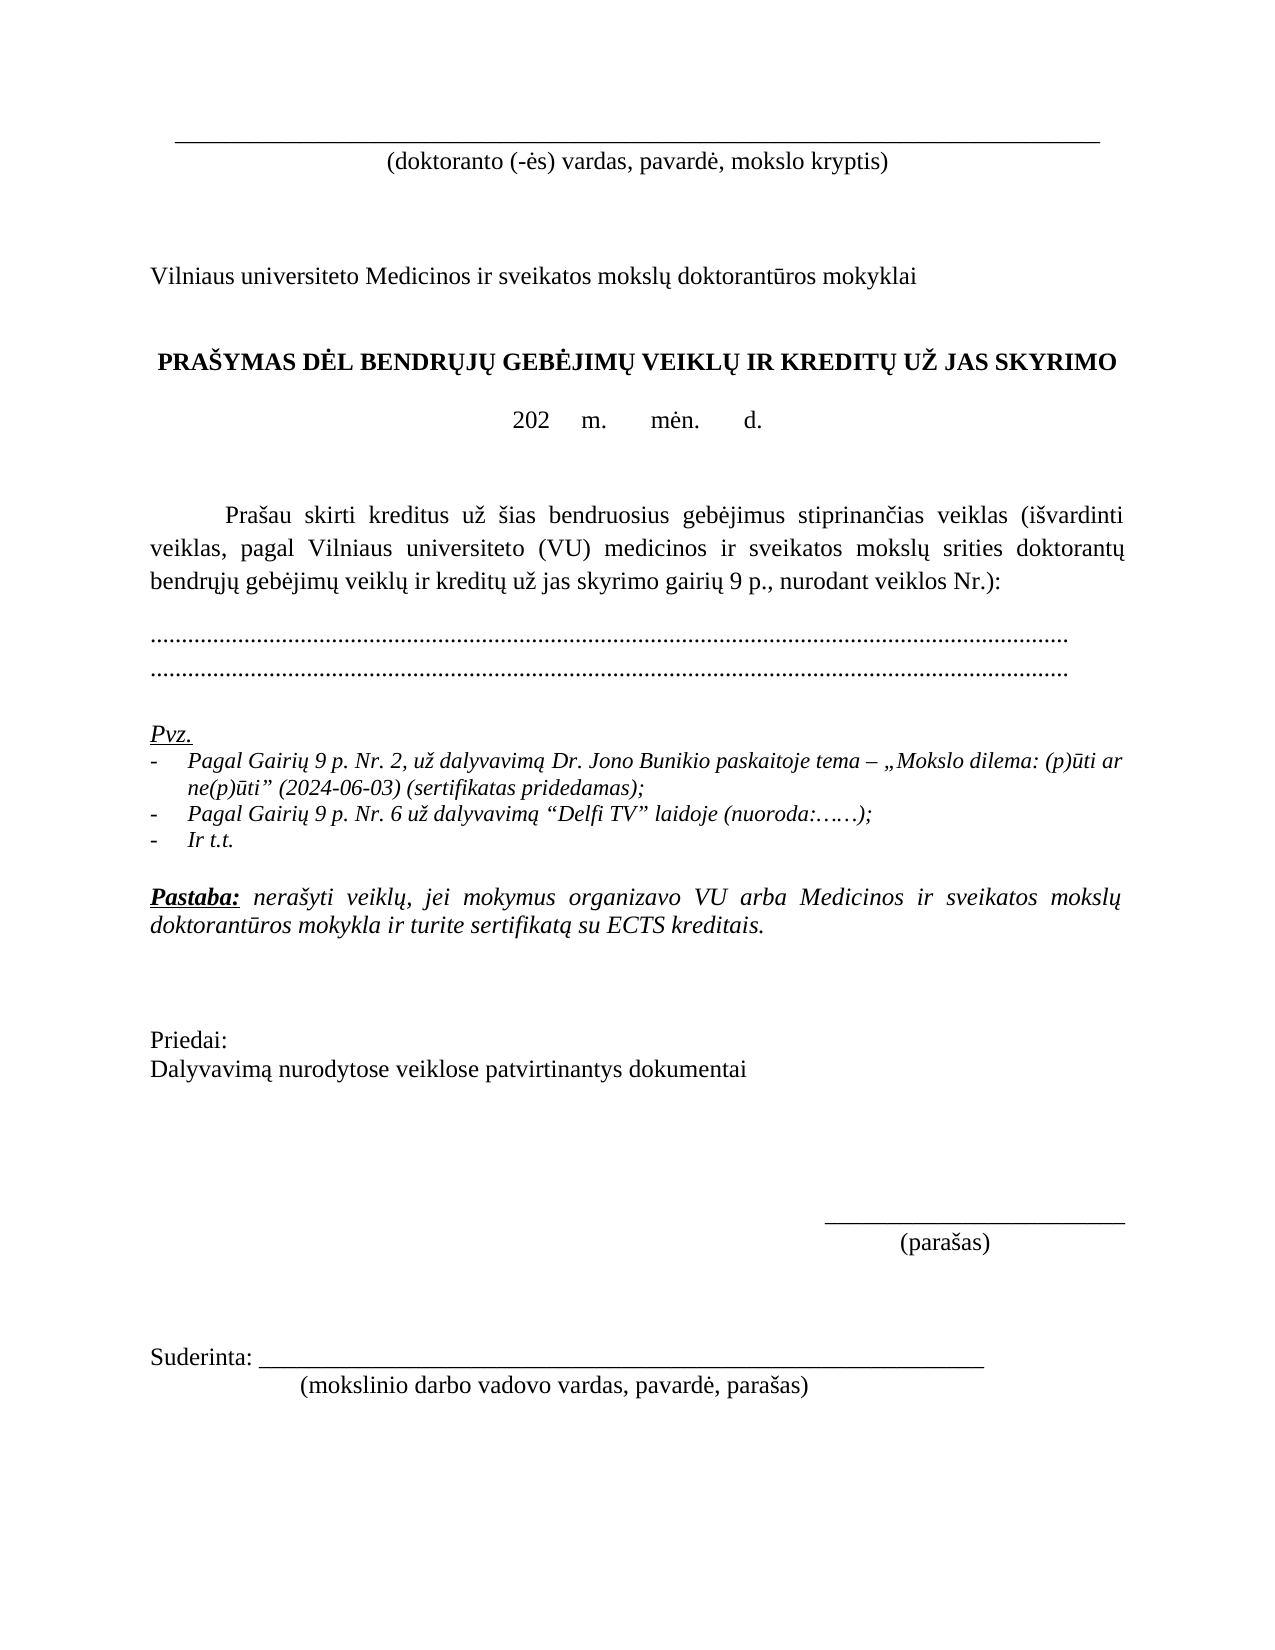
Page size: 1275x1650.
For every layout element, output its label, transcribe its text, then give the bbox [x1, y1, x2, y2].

list Pagal Gairių 9 p. Nr. 6 už dalyvavimą “Delfi TV” laidoje (nuoroda:……); [150, 800, 1125, 826]
text (doktoranto (-ės) vardas, pavardė, mokslo kryptis) [150, 146, 1125, 175]
text Priedai: [150, 1025, 1125, 1054]
text ................................................................................................................................................... [150, 619, 1124, 648]
list Pagal Gairių 9 p. Nr. 2, už dalyvavimą Dr. Jono Bunikio paskaitoje tema – „Mokslo dilema: (p)ūti ar ne(p)ūti” (2024-06-03) (sertifikatas pridedamas); [150, 747, 1125, 800]
text (mokslinio darbo vadovo vardas, pavardė, parašas) [150, 1370, 1125, 1399]
text (parašas) [150, 1227, 1125, 1255]
list Ir t.t. [150, 826, 1125, 853]
text Suderinta: __________________________________________________________ [150, 1342, 1125, 1370]
text Vilniaus universiteto Medicinos ir sveikatos mokslų doktorantūros mokyklai [150, 261, 1125, 290]
text __________________________________________________________________________ [150, 117, 1125, 146]
text ________________________ [150, 1198, 1125, 1227]
text Pastaba: nerašyti veiklų, jei mokymus organizavo VU arba Medicinos ir sveikatos mokslų doktorantūros mokykla ir turite sertifikatą su ECTS kreditais. [150, 882, 1125, 939]
text Prašau skirti kreditus už šias bendruosius gebėjimus stiprinančias veiklas (išvardinti veiklas, pagal Vilniaus universiteto (VU) medicinos ir sveikatos mokslų srities doktorantų bendrųjų gebėjimų veiklų ir kreditų už jas skyrimo gairių 9 p., nurodant veiklos Nr.): [150, 500, 1124, 594]
text ................................................................................................................................................... [150, 653, 1124, 681]
text 202 m. mėn. d. [150, 405, 1125, 434]
text Pvz. [150, 719, 1125, 747]
text PRAŠYMAS DĖL BENDRŲJŲ GEBĖJIMŲ VEIKLŲ IR KREDITŲ UŽ JAS SKYRIMO [150, 347, 1125, 376]
text Dalyvavimą nurodytose veiklose patvirtinantys dokumentai [150, 1054, 1125, 1083]
